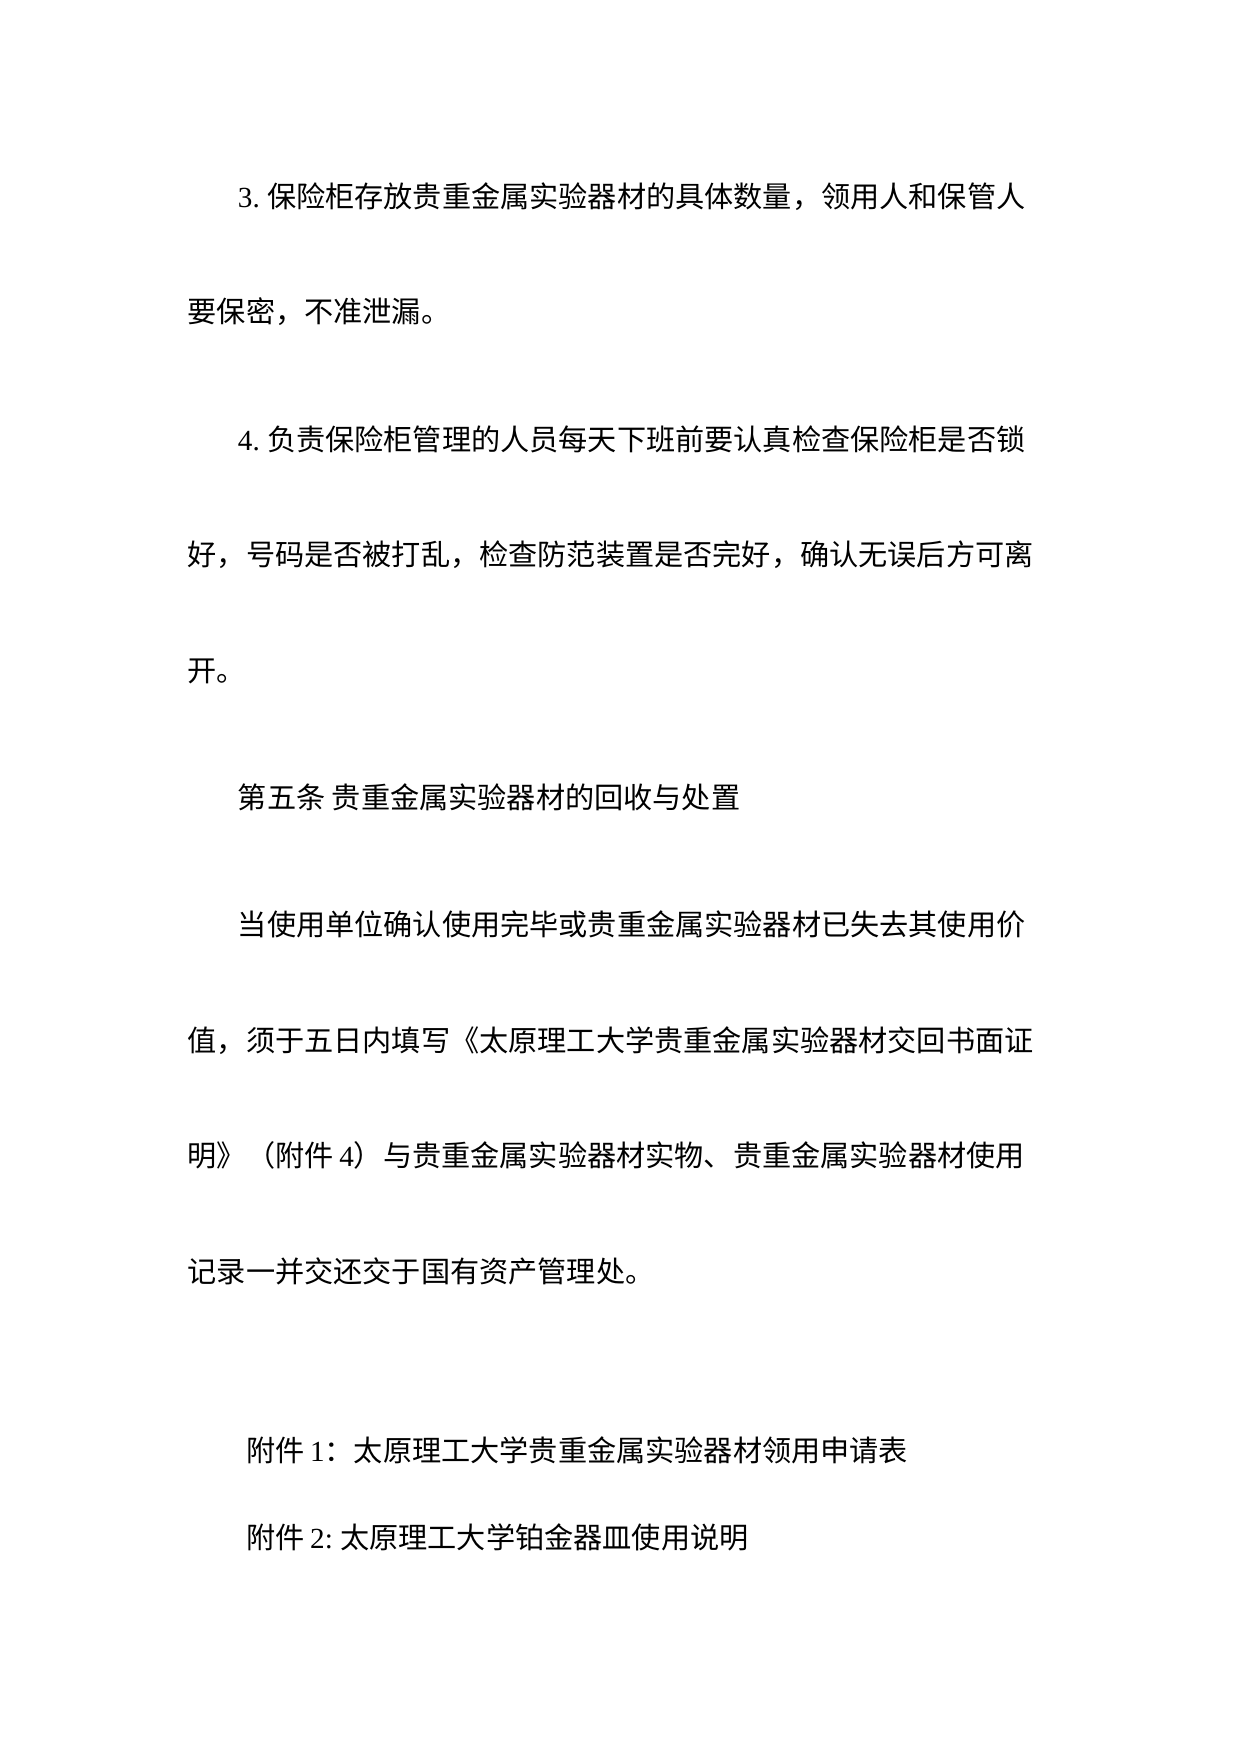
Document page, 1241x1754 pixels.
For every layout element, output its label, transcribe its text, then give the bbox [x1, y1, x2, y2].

text 第五条 贵重金属实验器材的回收与处置 [187, 763, 1053, 828]
text 附件1：太原理工大学贵重金属实验器材领用申请表 [187, 1417, 1053, 1482]
text 4. 负责保险柜管理的人员每天下班前要认真检查保险柜是否锁好，号码是否被打乱，检查防范装置是否完好，确认无误后方可离开。 [187, 405, 1053, 701]
text 当使用单位确认使用完毕或贵重金属实验器材已失去其使用价值，须于五日内填写《太原理工大学贵重金属实验器材交回书面证明》（附件4）与贵重金属实验器材实物、贵重金属实验器材使用记录一并交还交于国有资产管理处。 [187, 890, 1053, 1302]
text 附件2: 太原理工大学铂金器皿使用说明 [187, 1503, 1053, 1568]
text 3. 保险柜存放贵重金属实验器材的具体数量，领用人和保管人要保密，不准泄漏。 [187, 162, 1053, 343]
